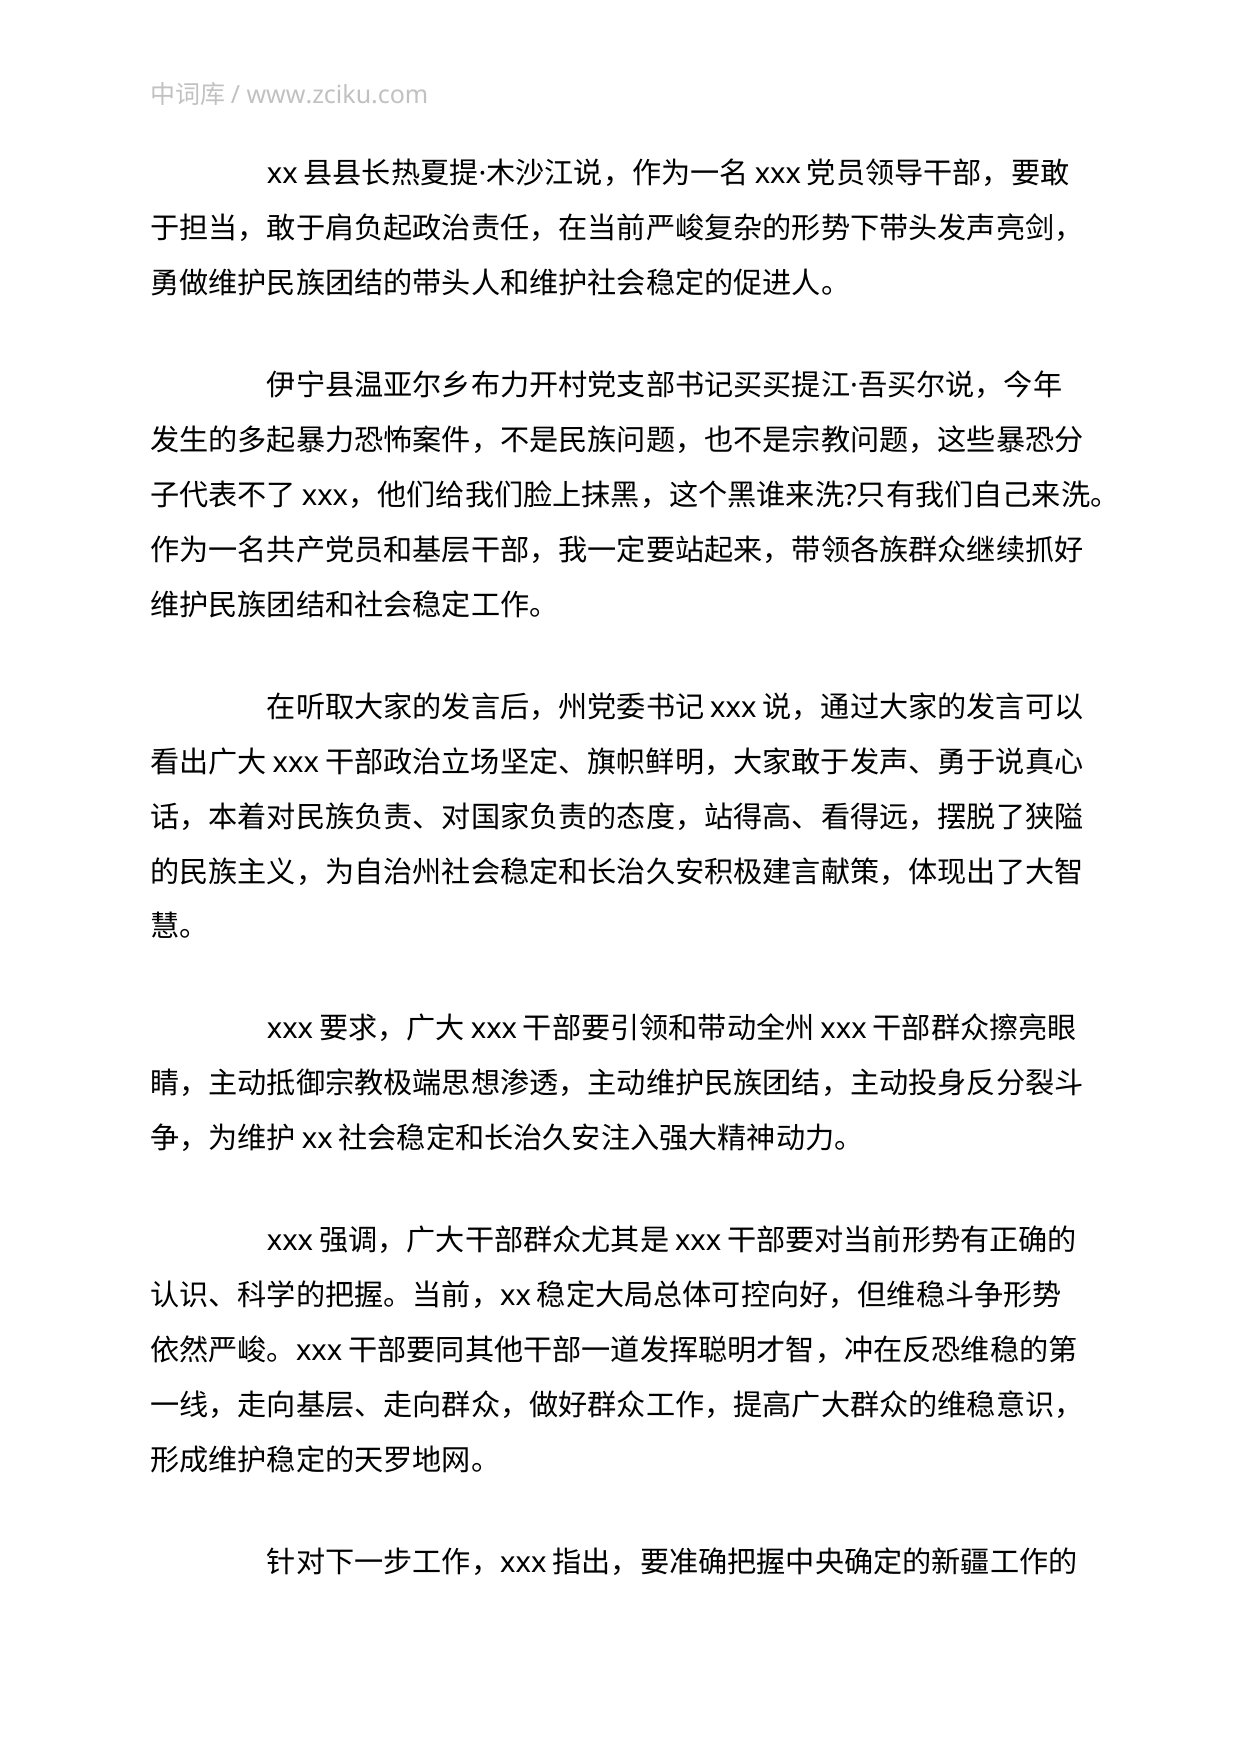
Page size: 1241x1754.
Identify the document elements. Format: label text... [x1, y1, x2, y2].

text 伊宁县温亚尔乡布力开村党支部书记买买提江·吾买尔说，今年发生的多起暴力恐怖案件，不是民族问题，也不是宗教问题，这些暴恐分子代表不了xxx，他们给我们脸上抹黑，这个黑谁来洗?只有我们自己来洗。作为一名共产党员和基层干部，我一定要站起来，带领各族群众继续抓好维护民族团结和社会稳定工作。 [150, 362, 1090, 624]
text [150, 1538, 1090, 1581]
text xxx要求，广大xxx干部要引领和带动全州xxx干部群众擦亮眼睛，主动抵御宗教极端思想渗透，主动维护民族团结，主动投身反分裂斗争，为维护xx社会稳定和长治久安注入强大精神动力。 [150, 1005, 1090, 1157]
text xx县县长热夏提·木沙江说，作为一名xxx党员领导干部，要敢于担当，敢于肩负起政治责任，在当前严峻复杂的形势下带头发声亮剑，勇做维护民族团结的带头人和维护社会稳定的促进人。 [150, 150, 1090, 302]
text xxx强调，广大干部群众尤其是xxx干部要对当前形势有正确的认识、科学的把握。当前，xx稳定大局总体可控向好，但维稳斗争形势依然严峻。xxx干部要同其他干部一道发挥聪明才智，冲在反恐维稳的第一线，走向基层、走向群众，做好群众工作，提高广大群众的维稳意识，形成维护稳定的天罗地网。 [150, 1217, 1090, 1479]
text 在听取大家的发言后，州党委书记xxx说，通过大家的发言可以看出广大xxx干部政治立场坚定、旗帜鲜明，大家敢于发声、勇于说真心话，本着对民族负责、对国家负责的态度，站得高、看得远，摆脱了狭隘的民族主义，为自治州社会稳定和长治久安积极建言献策，体现出了大智慧。 [150, 683, 1090, 945]
